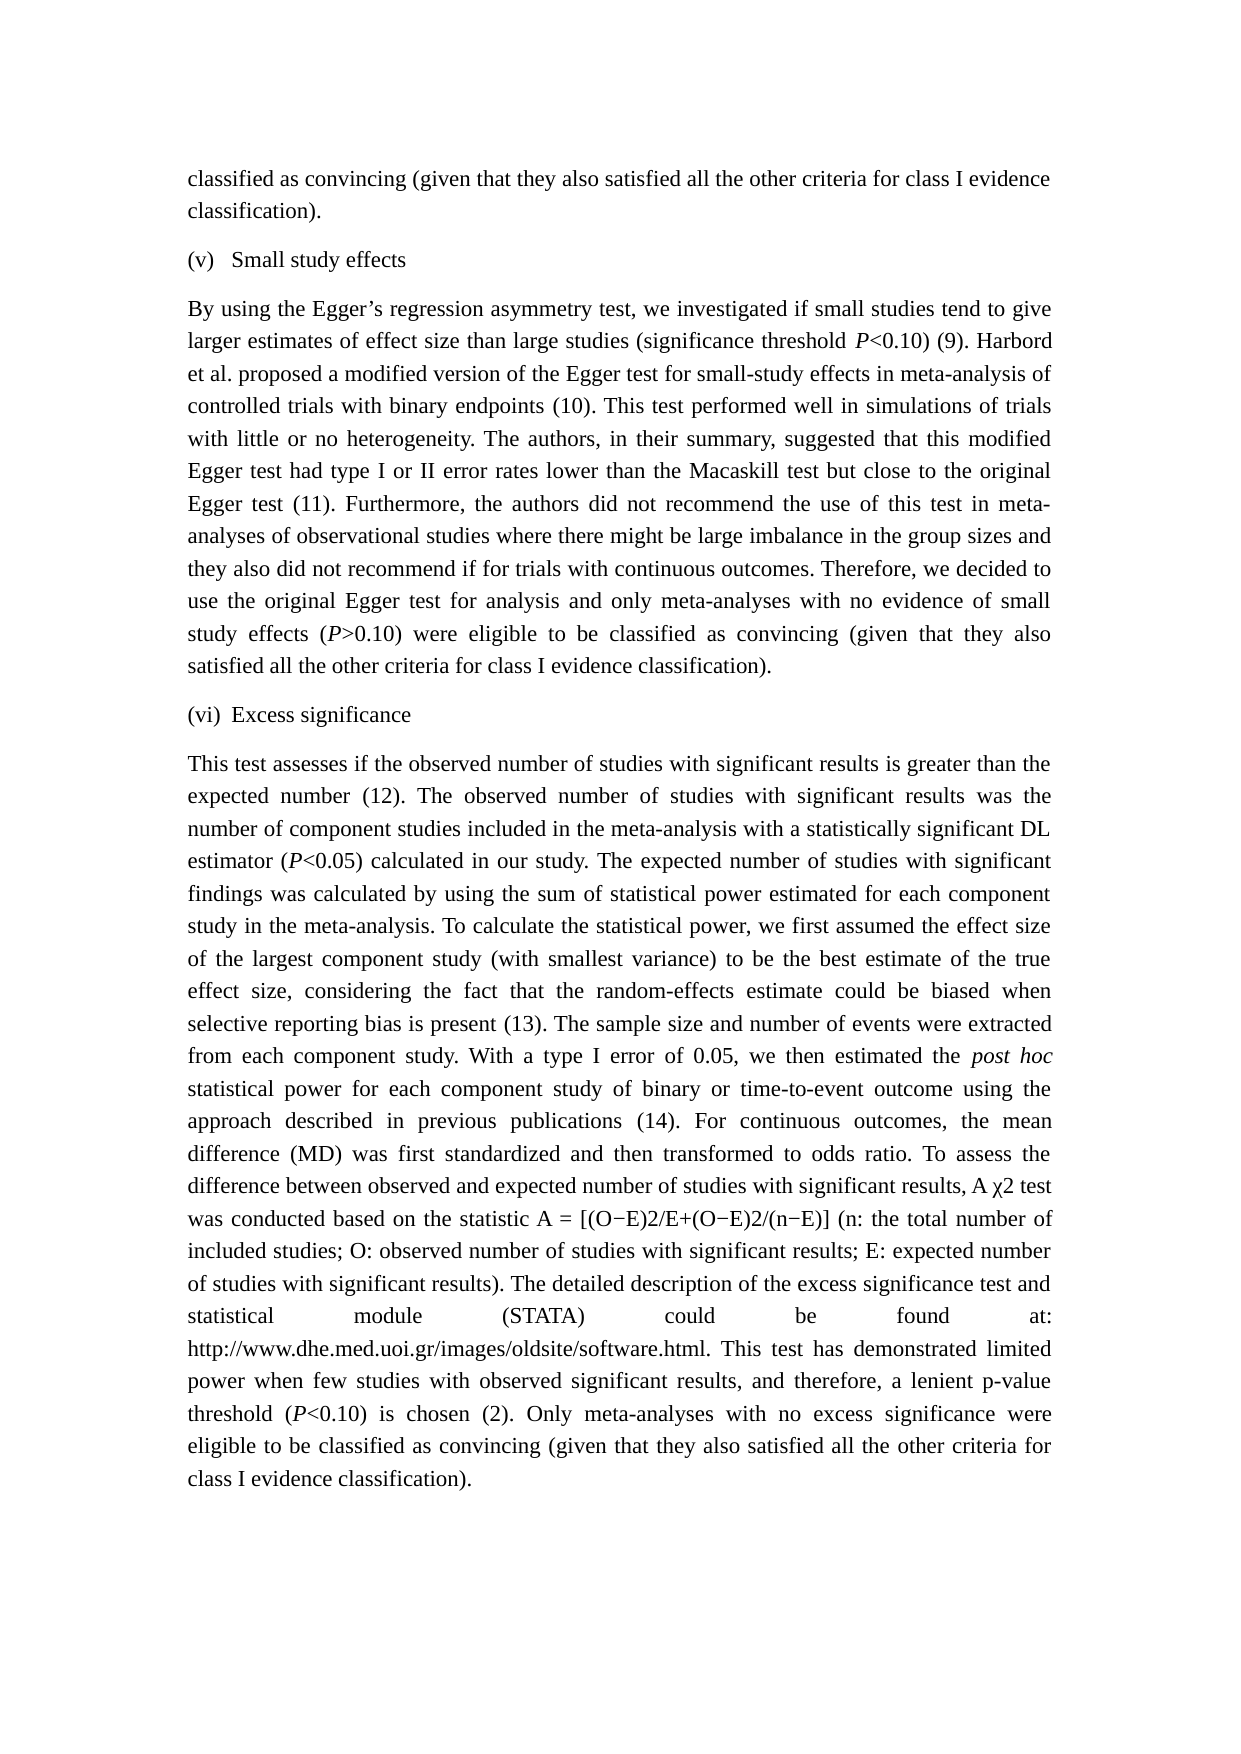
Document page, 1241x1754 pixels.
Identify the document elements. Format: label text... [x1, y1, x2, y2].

text By using the Egger’s regression asymmetry test, we investigated if small studies tend to give larger estimates of effect size than large studies (significance threshold P<0.10) (9). Harbord et al. proposed a modified version of the Egger test for small-study effects in meta-analysis of controlled trials with binary endpoints (10). This test performed well in simulations of trials with little or no heterogeneity. The authors, in their summary, suggested that this modified Egger test had type I or II error rates lower than the Macaskill test but close to the original Egger test (11). Furthermore, the authors did not recommend the use of this test in meta-analyses of observational studies where there might be large imbalance in the group sizes and they also did not recommend if for trials with continuous outcomes. Therefore, we decided to use the original Egger test for analysis and only meta-analyses with no evidence of small study effects (P>0.10) were eligible to be classified as convincing (given that they also satisfied all the other criteria for class I evidence classification). [187, 292, 1053, 682]
text (v) Small study effects [187, 243, 1053, 276]
text This test assesses if the observed number of studies with significant results is greater than the expected number (12). The observed number of studies with significant results was the number of component studies included in the meta-analysis with a statistically significant DL estimator (P<0.05) calculated in our study. The expected number of studies with significant findings was calculated by using the sum of statistical power estimated for each component study in the meta-analysis. To calculate the statistical power, we first assumed the effect size of the largest component study (with smallest variance) to be the best estimate of the true effect size, considering the fact that the random-effects estimate could be biased when selective reporting bias is present (13). The sample size and number of events were extracted from each component study. With a type I error of 0.05, we then estimated the post hoc statistical power for each component study of binary or time-to-event outcome using the approach described in previous publications (14). For continuous outcomes, the mean difference (MD) was first standardized and then transformed to odds ratio. To assess the difference between observed and expected number of studies with significant results, A χ2 test was conducted based on the statistic A = [(O−E)2/E+(O−E)2/(n−E)] (n: the total number of included studies; O: observed number of studies with significant results; E: expected number of studies with significant results). The detailed description of the excess significance test and statistical module (STATA) could be found at: http://www.dhe.med.uoi.gr/images/oldsite/software.html. This test has demonstrated limited power when few studies with observed significant results, and therefore, a lenient p-value threshold (P<0.10) is chosen (2). Only meta-analyses with no excess significance were eligible to be classified as convincing (given that they also satisfied all the other criteria for class I evidence classification). [187, 747, 1053, 1494]
text (vi) Excess significance [187, 698, 1053, 731]
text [187, 162, 1053, 227]
